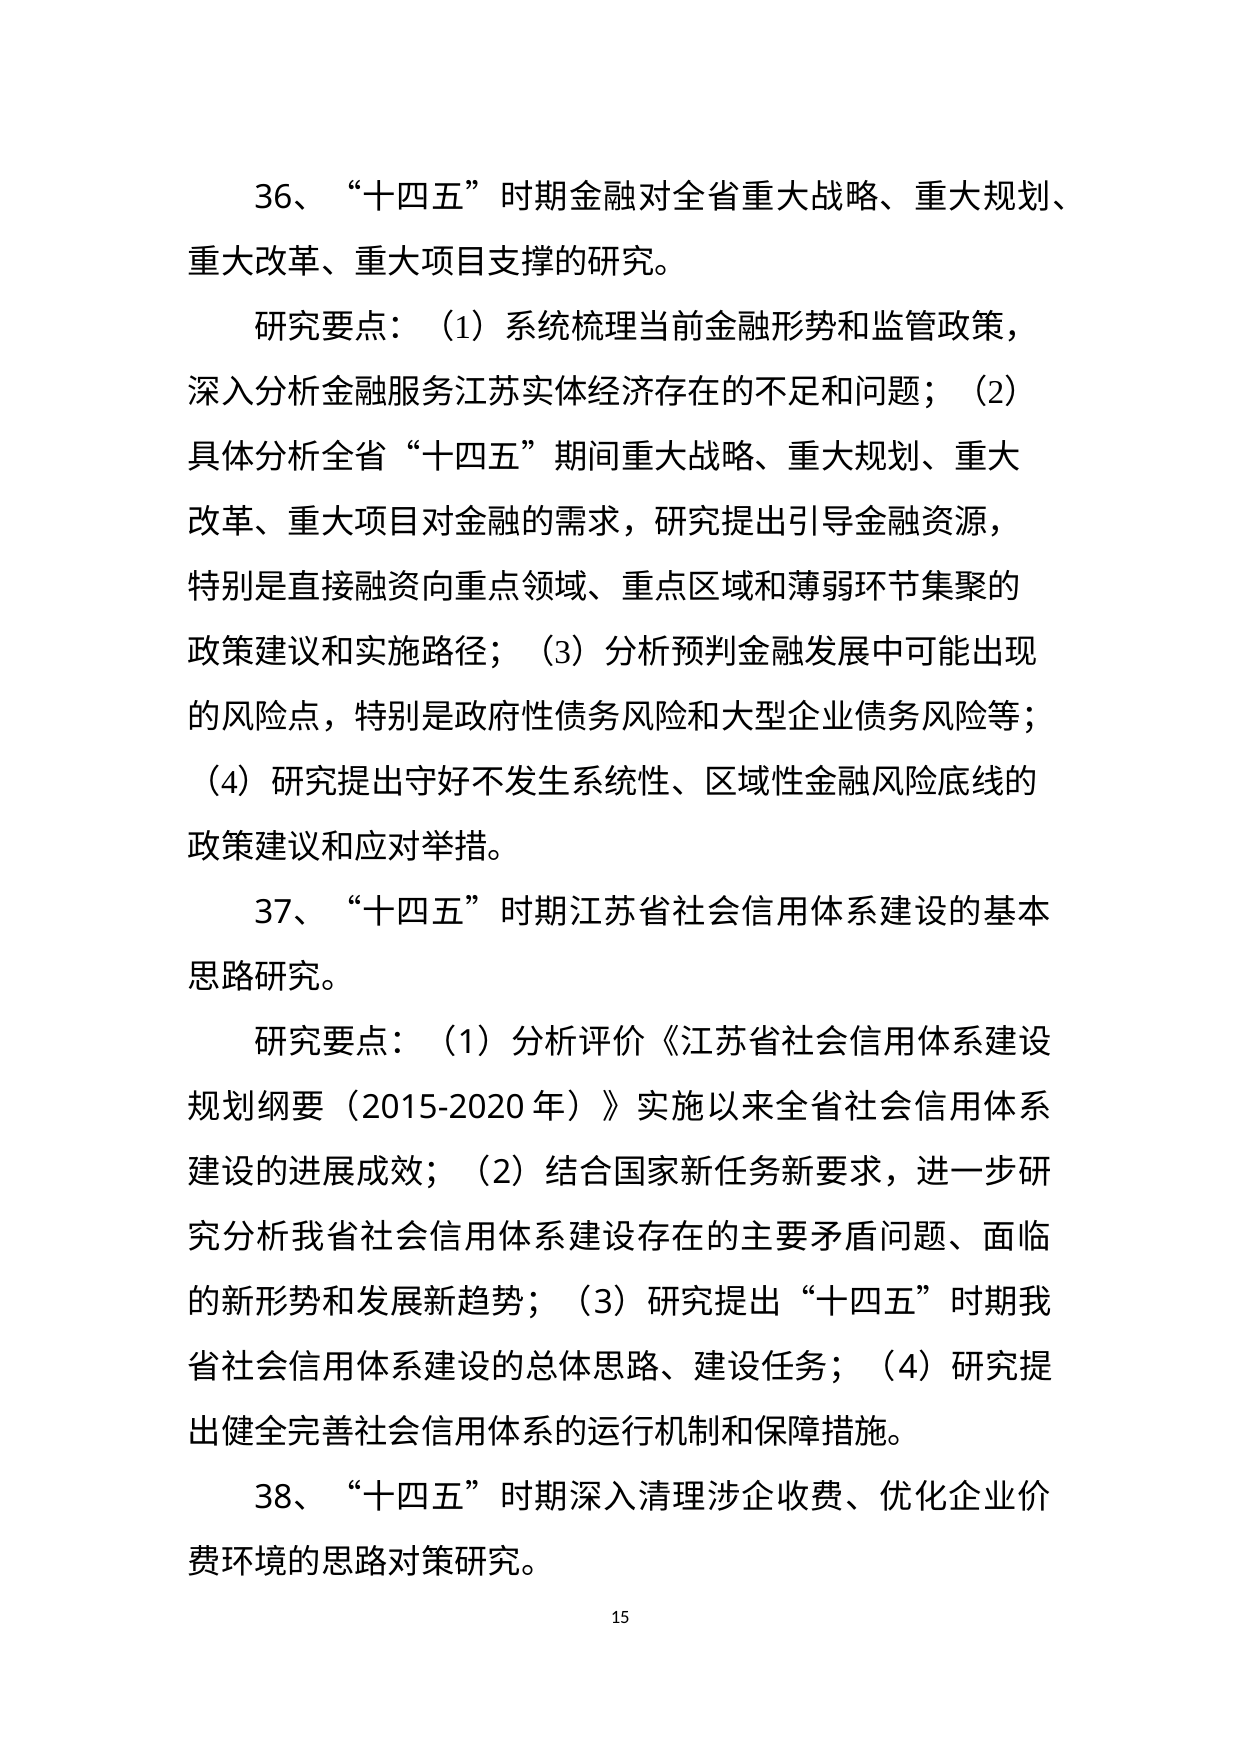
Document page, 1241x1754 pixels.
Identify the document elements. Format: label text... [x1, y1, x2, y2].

text 36、“十四五”时期金融对全省重大战略、重大规划、重大改革、重大项目支撑的研究。 [187, 162, 1053, 292]
text 研究要点：（1）系统梳理当前金融形势和监管政策，深入分析金融服务江苏实体经济存在的不足和问题；（2）具体分析全省“十四五”期间重大战略、重大规划、重大改革、重大项目对金融的需求，研究提出引导金融资源，特别是直接融资向重点领域、重点区域和薄弱环节集聚的政策建议和实施路径；（3）分析预判金融发展中可能出现的风险点，特别是政府性债务风险和大型企业债务风险等；（4）研究提出守好不发生系统性、区域性金融风险底线的政策建议和应对举措。 [187, 292, 1053, 877]
text 38、“十四五”时期深入清理涉企收费、优化企业价费环境的思路对策研究。 [187, 1462, 1053, 1592]
text 37、“十四五”时期江苏省社会信用体系建设的基本思路研究。 [187, 877, 1053, 1007]
text 研究要点：（1）分析评价《江苏省社会信用体系建设规划纲要（2015-2020年）》实施以来全省社会信用体系建设的进展成效；（2）结合国家新任务新要求，进一步研究分析我省社会信用体系建设存在的主要矛盾问题、面临的新形势和发展新趋势；（3）研究提出“十四五”时期我省社会信用体系建设的总体思路、建设任务；（4）研究提出健全完善社会信用体系的运行机制和保障措施。 [187, 1007, 1053, 1462]
